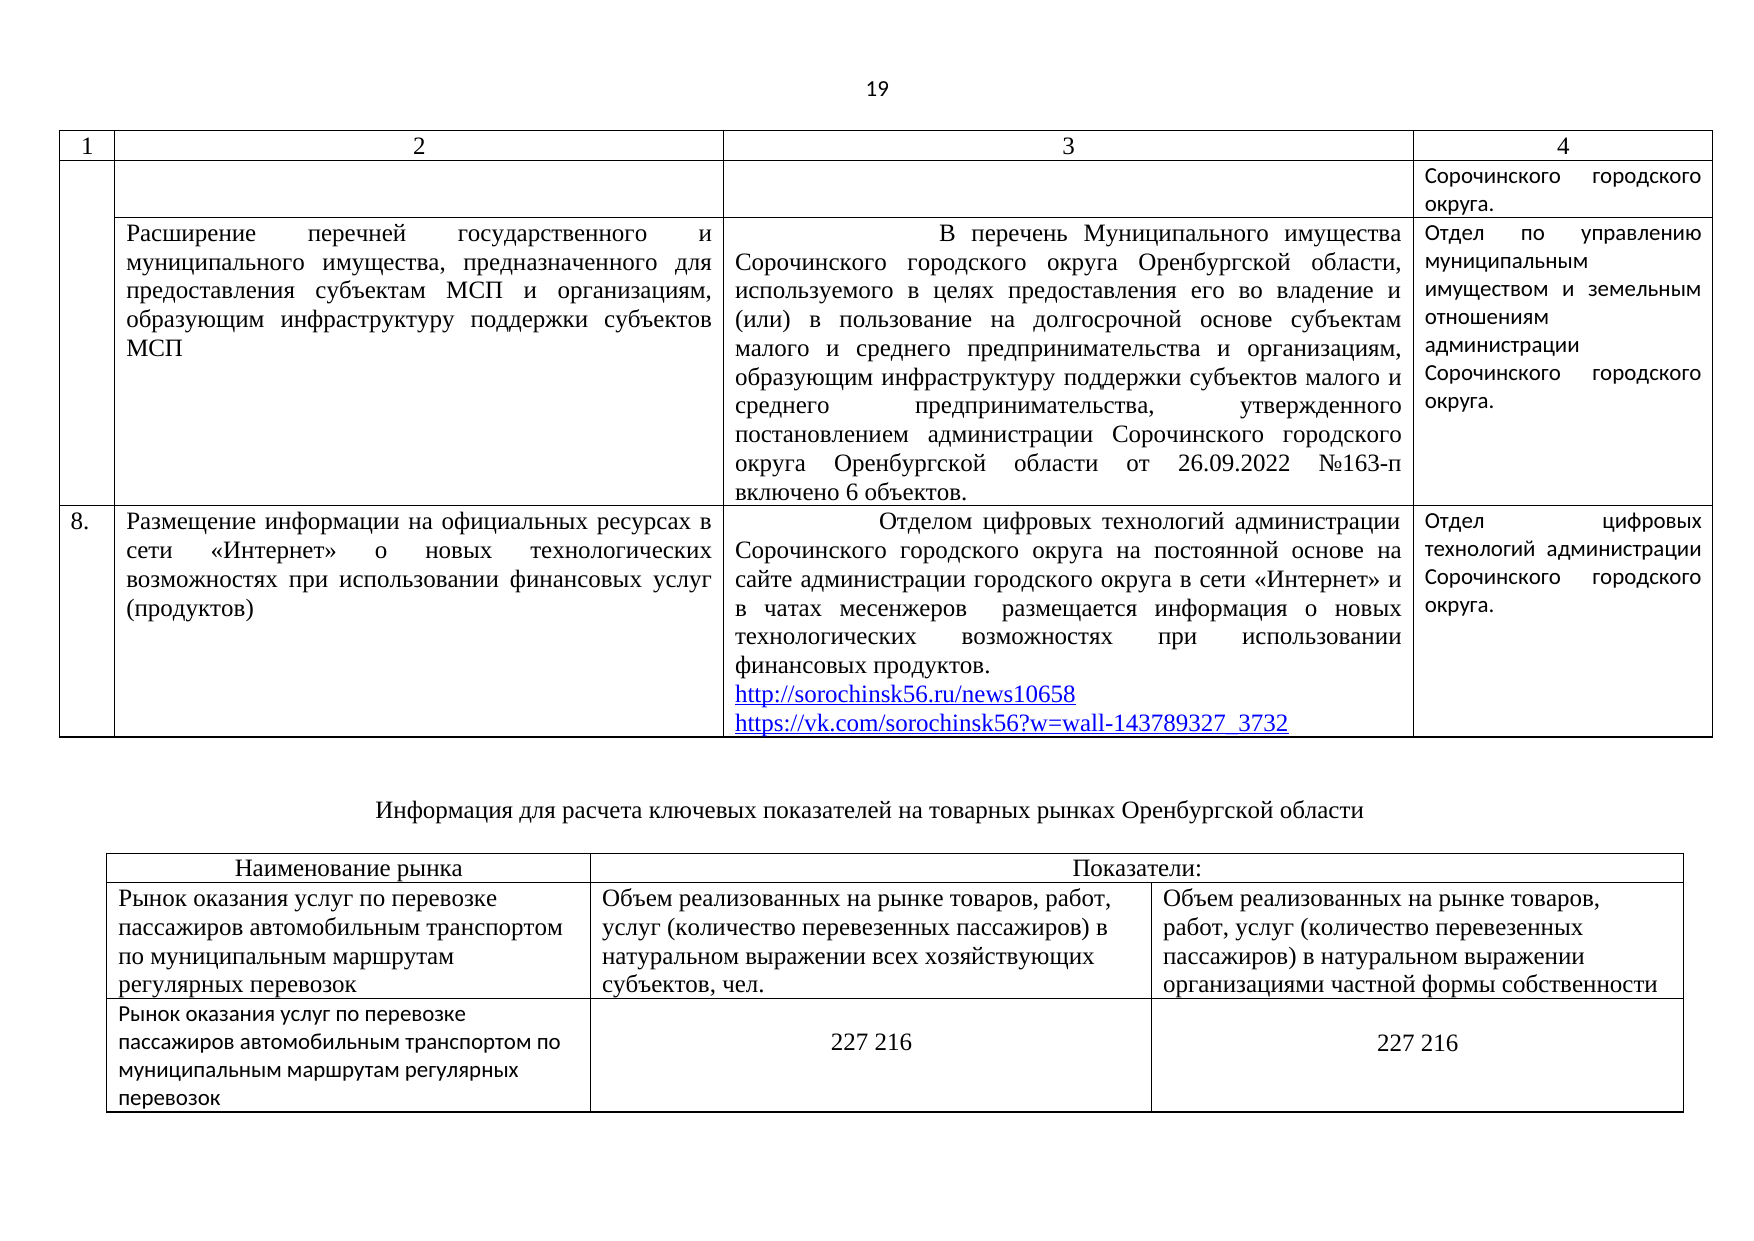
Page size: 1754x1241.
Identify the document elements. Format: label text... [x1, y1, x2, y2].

table_header Показатели: [591, 854, 1683, 882]
table_cell 8. [60, 506, 114, 736]
table_cell Рынок оказания услуг по перевозке пассажиров автомобильным транспортом по муниципальным маршрутам регулярных перевозок [107, 999, 590, 1111]
table_cell Рынок оказания услуг по перевозке пассажиров автомобильным транспортом по муниципальным маршрутам регулярных перевозок [107, 883, 590, 998]
table_header 2 [115, 131, 723, 160]
table_cell Объем реализованных на рынке товаров, работ, услуг (количество перевезенных пассажиров) в натуральном выражении всех хозяйствующих субъектов, чел. [591, 883, 1151, 998]
table_cell Отдел по управлению муниципальным имуществом и земельным отношениям администрации Сорочинского городского округа. [1414, 218, 1712, 505]
table_header 4 [1414, 131, 1712, 160]
text Информация для расчета ключевых показателей на товарных рынках Оренбургской области [103, 795, 1636, 824]
table_header 3 [724, 131, 1413, 160]
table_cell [724, 161, 1413, 217]
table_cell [1414, 161, 1712, 217]
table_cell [115, 161, 723, 217]
table_cell Отделом цифровых технологий администрации Сорочинского городского округа на постоянной основе на сайте администрации городского округа в сети «Интернет» и в чатах месенжеров размещается информация о новых технологических возможностях при использовании финансовых продуктов. http://sorochinsk56.ru/news10658 https://vk.com/sorochinsk56?w=wall-143789327_3732 [724, 506, 1413, 736]
table_cell 227 216 [591, 999, 1151, 1111]
table_cell Отдел цифровых технологий администрации Сорочинского городского округа. [1414, 506, 1712, 736]
table_cell Размещение информации на официальных ресурсах в сети «Интернет» о новых технологических возможностях при использовании финансовых услуг (продуктов) [115, 506, 723, 736]
table_cell В перечень Муниципального имущества Сорочинского городского округа Оренбургской области, используемого в целях предоставления его во владение и (или) в пользование на долгосрочной основе субъектам малого и среднего предпринимательства и организациям, образующим инфраструктуру поддержки субъектов малого и среднего предпринимательства, утвержденного постановлением администрации Сорочинского городского округа Оренбургской области от 26.09.2022 №163-п включено 6 объектов. [724, 218, 1413, 505]
table_header 1 [60, 131, 114, 160]
table_cell Расширение перечней государственного и муниципального имущества, предназначенного для предоставления субъектам МСП и организациям, образующим инфраструктуру поддержки субъектов МСП [115, 218, 723, 505]
table_cell 227 216 [1152, 999, 1683, 1111]
table_cell Объем реализованных на рынке товаров, работ, услуг (количество перевезенных пассажиров) в натуральном выражении организациями частной формы собственности [1152, 883, 1683, 998]
table_header Наименование рынка [107, 854, 590, 882]
